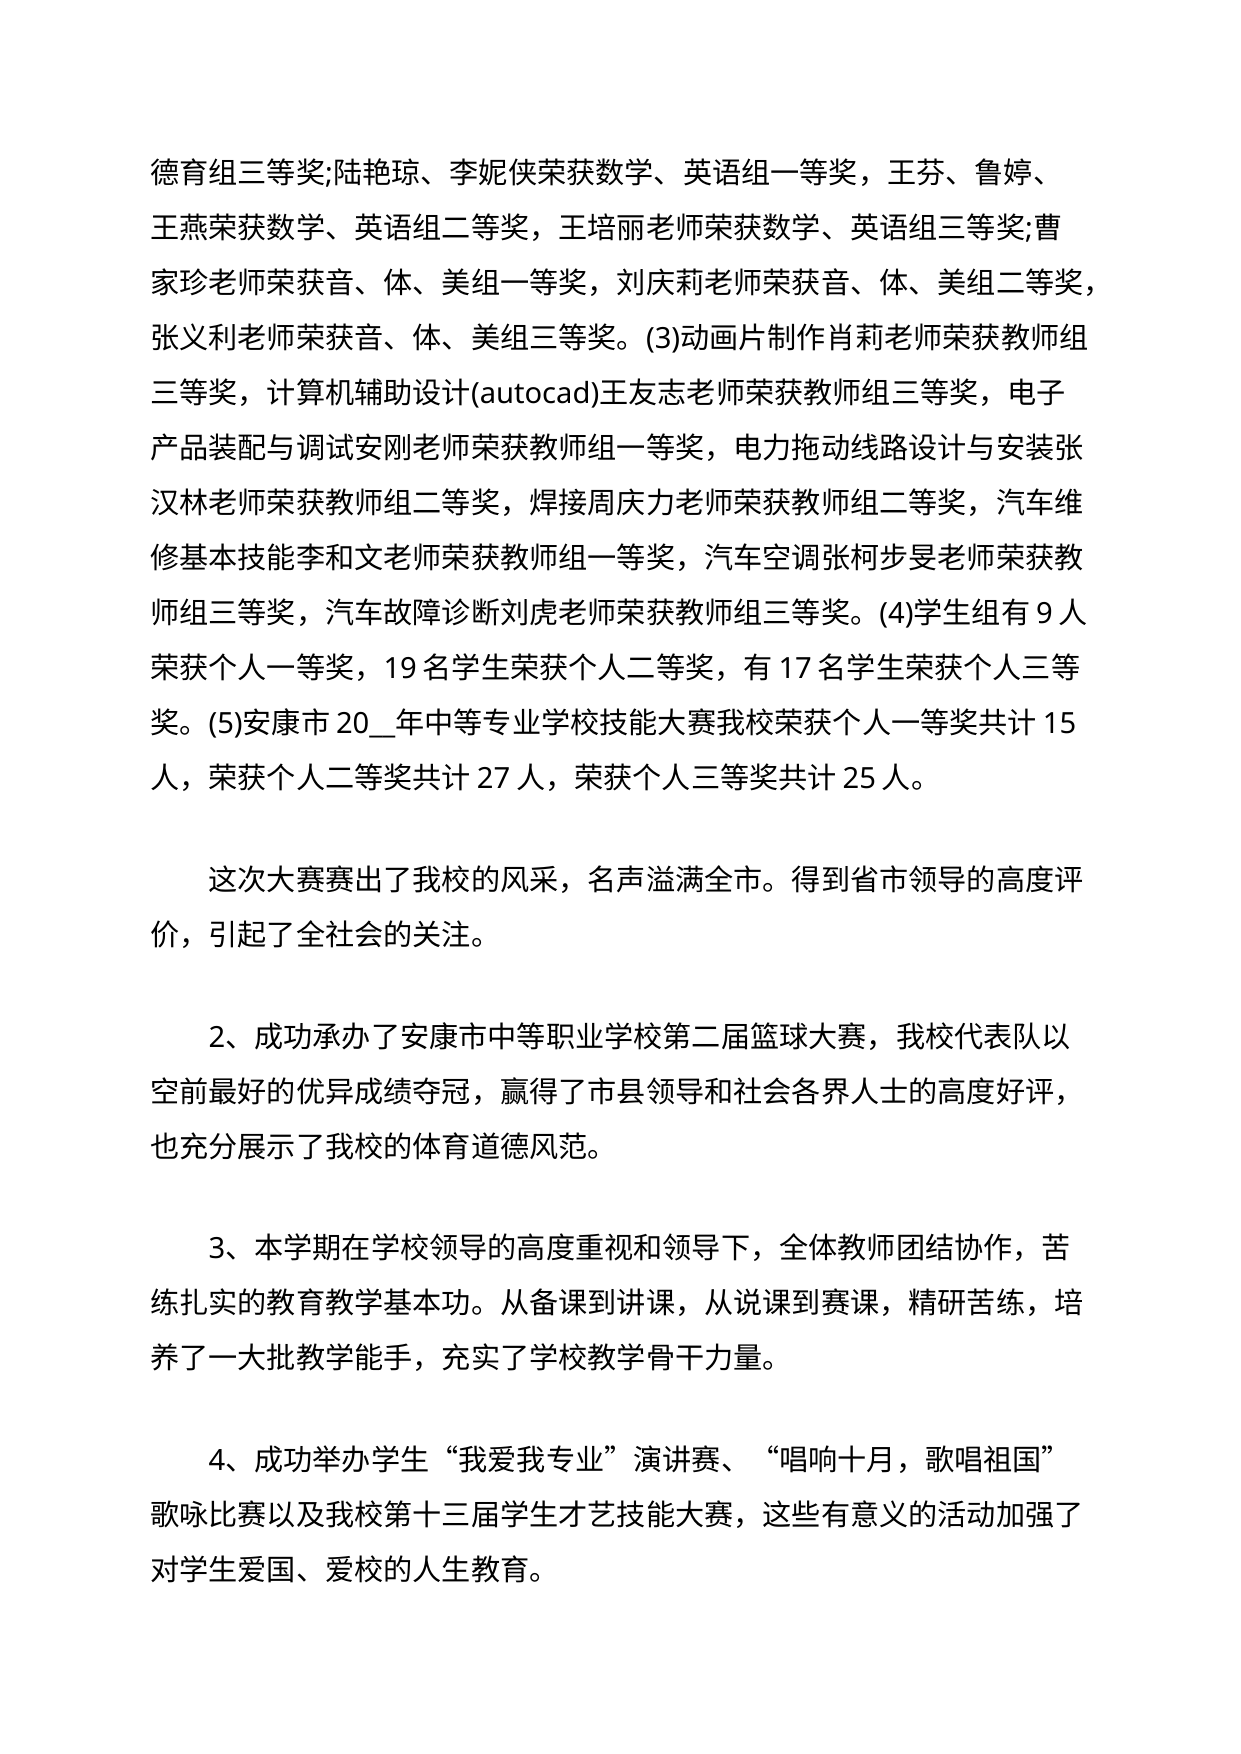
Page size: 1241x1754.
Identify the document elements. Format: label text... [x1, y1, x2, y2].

text 3、本学期在学校领导的高度重视和领导下，全体教师团结协作，苦练扎实的教育教学基本功。从备课到讲课，从说课到赛课，精研苦练，培养了一大批教学能手，充实了学校教学骨干力量。 [150, 1225, 1090, 1377]
text 4、成功举办学生“我爱我专业”演讲赛、“唱响十月，歌唱祖国”歌咏比赛以及我校第十三届学生才艺技能大赛，这些有意义的活动加强了对学生爱国、爱校的人生教育。 [150, 1437, 1090, 1589]
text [150, 150, 1090, 797]
text 这次大赛赛出了我校的风采，名声溢满全市。得到省市领导的高度评价，引起了全社会的关注。 [150, 857, 1090, 954]
text 2、成功承办了安康市中等职业学校第二届篮球大赛，我校代表队以空前最好的优异成绩夺冠，赢得了市县领导和社会各界人士的高度好评，也充分展示了我校的体育道德风范。 [150, 1013, 1090, 1165]
